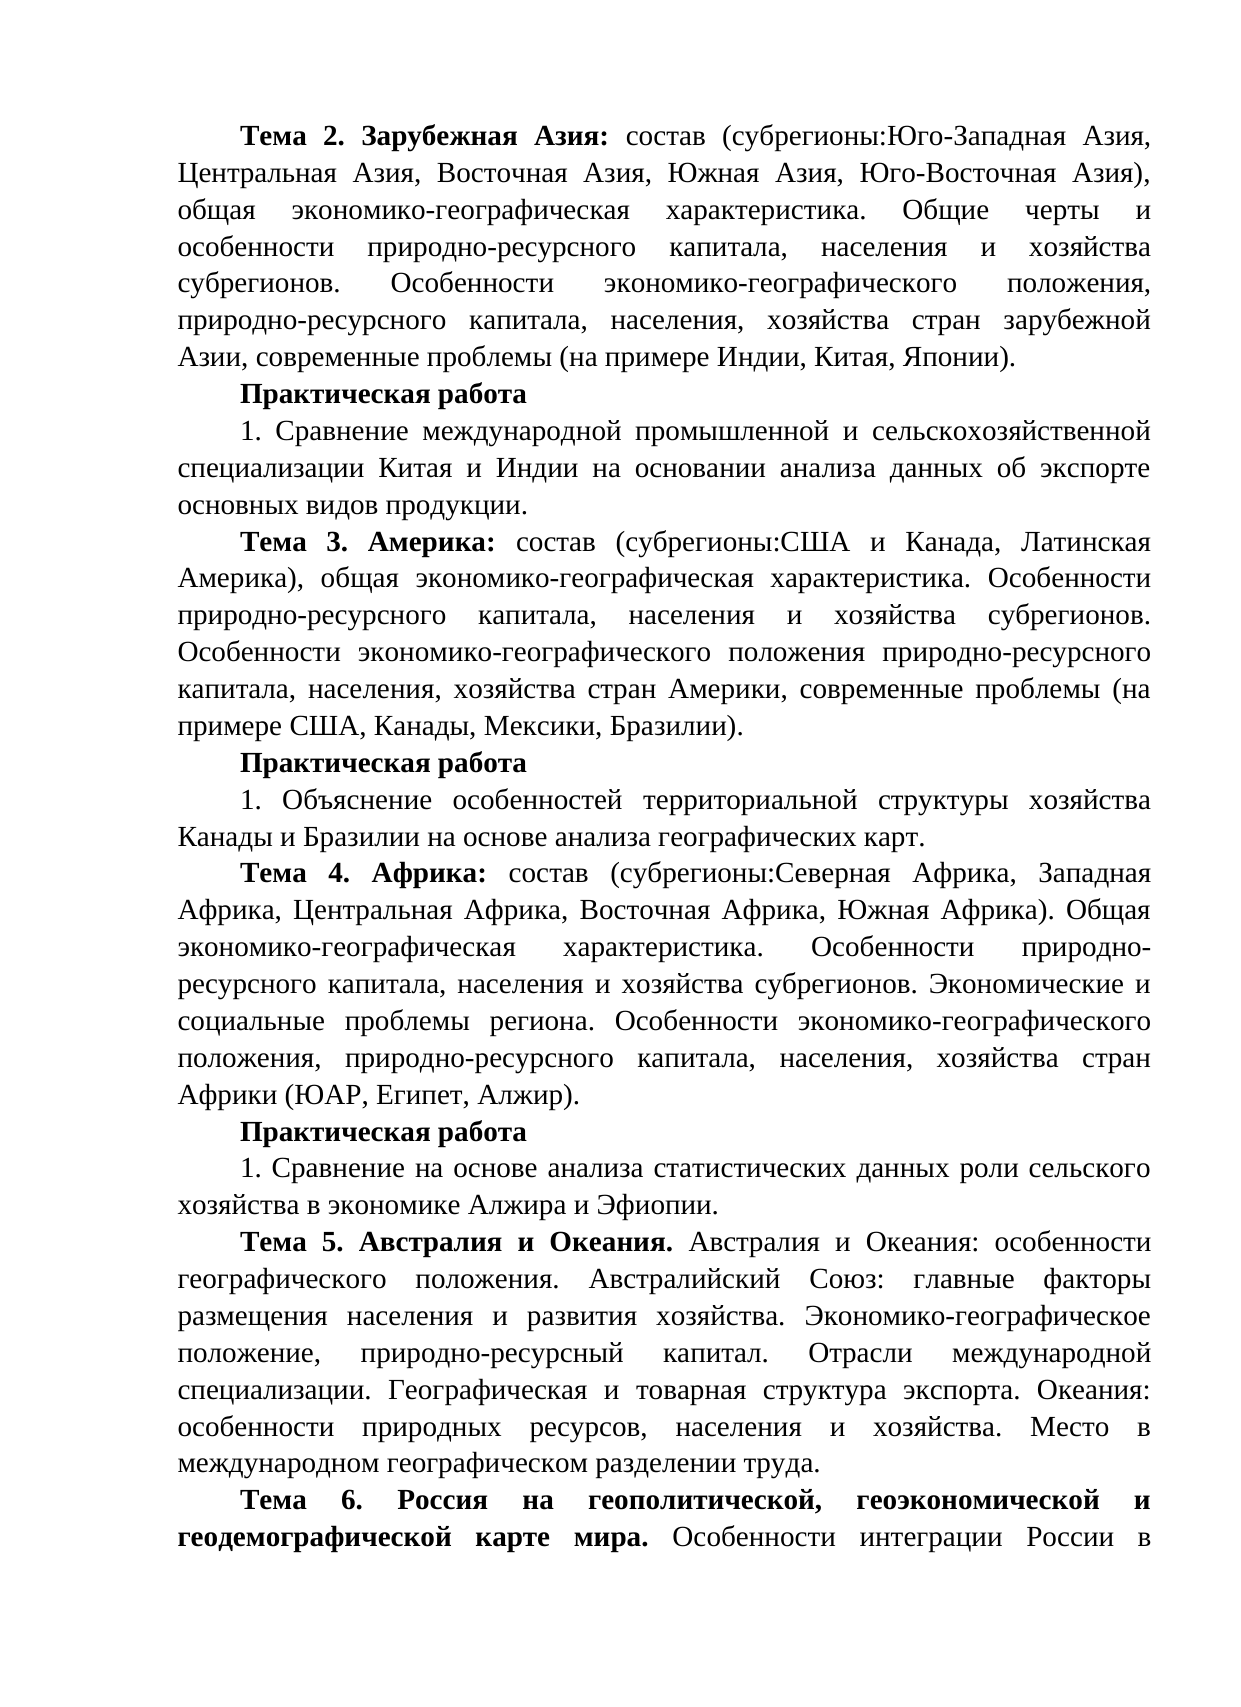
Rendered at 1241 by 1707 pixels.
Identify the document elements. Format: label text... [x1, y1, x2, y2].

text Практическая работа [177, 745, 1152, 778]
text Тема 3. Америка: состав (субрегионы:США и Канада, Латинская Америка), общая экономико-географическая характеристика. Особенности природно-ресурсного капитала, населения и хозяйства субрегионов. Особенности экономико-географического положения природно-ресурсного капитала, населения, хозяйства стран Америки, современные проблемы (на примере США, Канады, Мексики, Бразилии). [177, 524, 1152, 742]
text 1. Сравнение международной промышленной и сельскохозяйственной специализации Китая и Индии на основании анализа данных об экспорте основных видов продукции. [177, 413, 1152, 520]
text Тема 5. Австралия и Океания. Австралия и Океания: особенности географического положения. Австралийский Союз: главные факторы размещения населения и развития хозяйства. Экономико-географическое положение, природно-ресурсный капитал. Отрасли международной специализации. Географическая и товарная структура экспорта. Океания: особенности природных ресурсов, населения и хозяйства. Место в международном географическом разделении труда. [177, 1224, 1152, 1479]
text Тема 2. Зарубежная Азия: состав (субрегионы:Юго-Западная Азия, Центральная Азия, Восточная Азия, Южная Азия, Юго-Восточная Азия), общая экономико-географическая характеристика. Общие черты и особенности природно-ресурсного капитала, населения и хозяйства субрегионов. Особенности экономико-географического положения, природно-ресурсного капитала, населения, хозяйства стран зарубежной Азии, современные проблемы (на примере Индии, Китая, Японии). [177, 118, 1152, 373]
text Практическая работа [177, 376, 1152, 410]
text 1. Сравнение на основе анализа статистических данных роли сельского хозяйства в экономике Алжира и Эфиопии. [177, 1151, 1152, 1221]
text Тема 4. Африка: состав (субрегионы:Северная Африка, Западная Африка, Центральная Африка, Восточная Африка, Южная Африка). Общая экономико-географическая характеристика. Особенности природно-ресурсного капитала, населения и хозяйства субрегионов. Экономические и социальные проблемы региона. Особенности экономико-географического положения, природно-ресурсного капитала, населения, хозяйства стран Африки (ЮАР, Египет, Алжир). [177, 856, 1152, 1110]
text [177, 1482, 1152, 1553]
text 1. Объяснение особенностей территориальной структуры хозяйства Канады и Бразилии на основе анализа географических карт. [177, 782, 1152, 852]
text Практическая работа [177, 1114, 1152, 1147]
